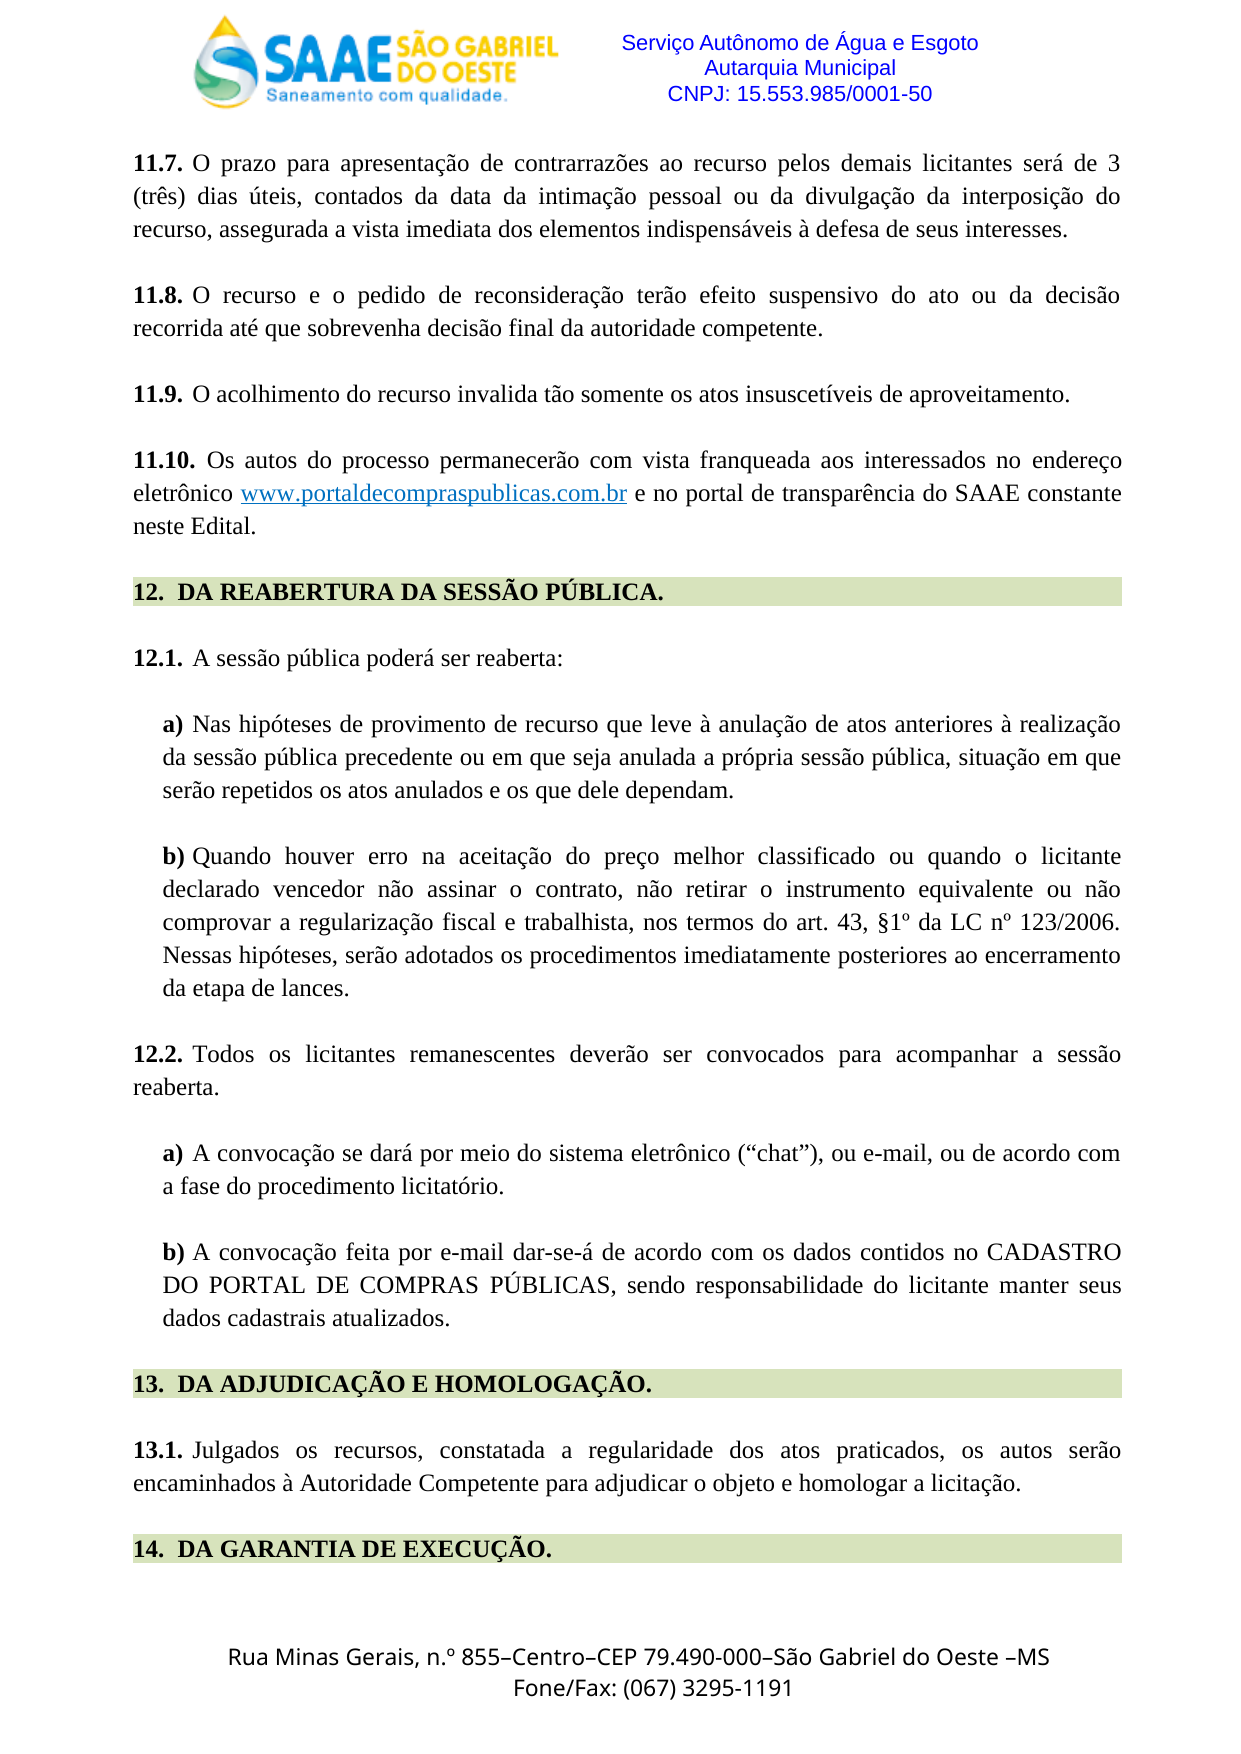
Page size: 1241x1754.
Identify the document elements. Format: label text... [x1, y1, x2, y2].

list Os autos do processo permanecerão com vista franqueada aos interessados no endereço eletrônico www.portaldecompraspublicas.com.br e no portal de transparência do SAAE constante neste Edital. [133, 445, 1122, 540]
list O recurso e o pedido de reconsideração terão efeito suspensivo do ato ou da decisão recorrida até que sobrevenha decisão final da autoridade competente. [133, 280, 1122, 342]
list Todos os licitantes remanescentes deverão ser convocados para acompanhar a sessão reaberta. [133, 1039, 1122, 1101]
list DA REABERTURA DA SESSÃO PÚBLICA. [133, 577, 1122, 606]
list Julgados os recursos, constatada a regularidade dos atos praticados, os autos serão encaminhados à Autoridade Competente para adjudicar o objeto e homologar a licitação. [133, 1436, 1122, 1497]
list O acolhimento do recurso invalida tão somente os atos insuscetíveis de aproveitamento. [133, 379, 1122, 408]
list A sessão pública poderá ser reaberta: [133, 643, 1122, 672]
list O prazo para apresentação de contrarrazões ao recurso pelos demais licitantes será de 3 (três) dias úteis, contados da data da intimação pessoal ou da divulgação da interposição do recurso, assegurada a vista imediata dos elementos indispensáveis à defesa de seus interesses. [133, 148, 1122, 242]
list DA ADJUDICAÇÃO E HOMOLOGAÇÃO. [133, 1369, 1122, 1398]
list Quando houver erro na aceitação do preço melhor classificado ou quando o licitante declarado vencedor não assinar o contrato, não retirar o instrumento equivalente ou não comprovar a regularização fiscal e trabalhista, nos termos do art. 43, §1º da LC nº 123/2006. Nessas hipóteses, serão adotados os procedimentos imediatamente posteriores ao encerramento da etapa de lances. [162, 841, 1122, 1002]
list Nas hipóteses de provimento de recurso que leve à anulação de atos anteriores à realização da sessão pública precedente ou em que seja anulada a própria sessão pública, situação em que serão repetidos os atos anulados e os que dele dependam. [162, 709, 1122, 804]
list A convocação feita por e-mail dar-se-á de acordo com os dados contidos no CADASTRO DO PORTAL DE COMPRAS PÚBLICAS, sendo responsabilidade do licitante manter seus dados cadastrais atualizados. [162, 1237, 1122, 1332]
picture [185, 6, 569, 114]
list A convocação se dará por meio do sistema eletrônico (“chat”), ou e-mail, ou de acordo com a fase do procedimento licitatório. [162, 1138, 1122, 1200]
list DA GARANTIA DE EXECUÇÃO. [133, 1534, 1122, 1563]
